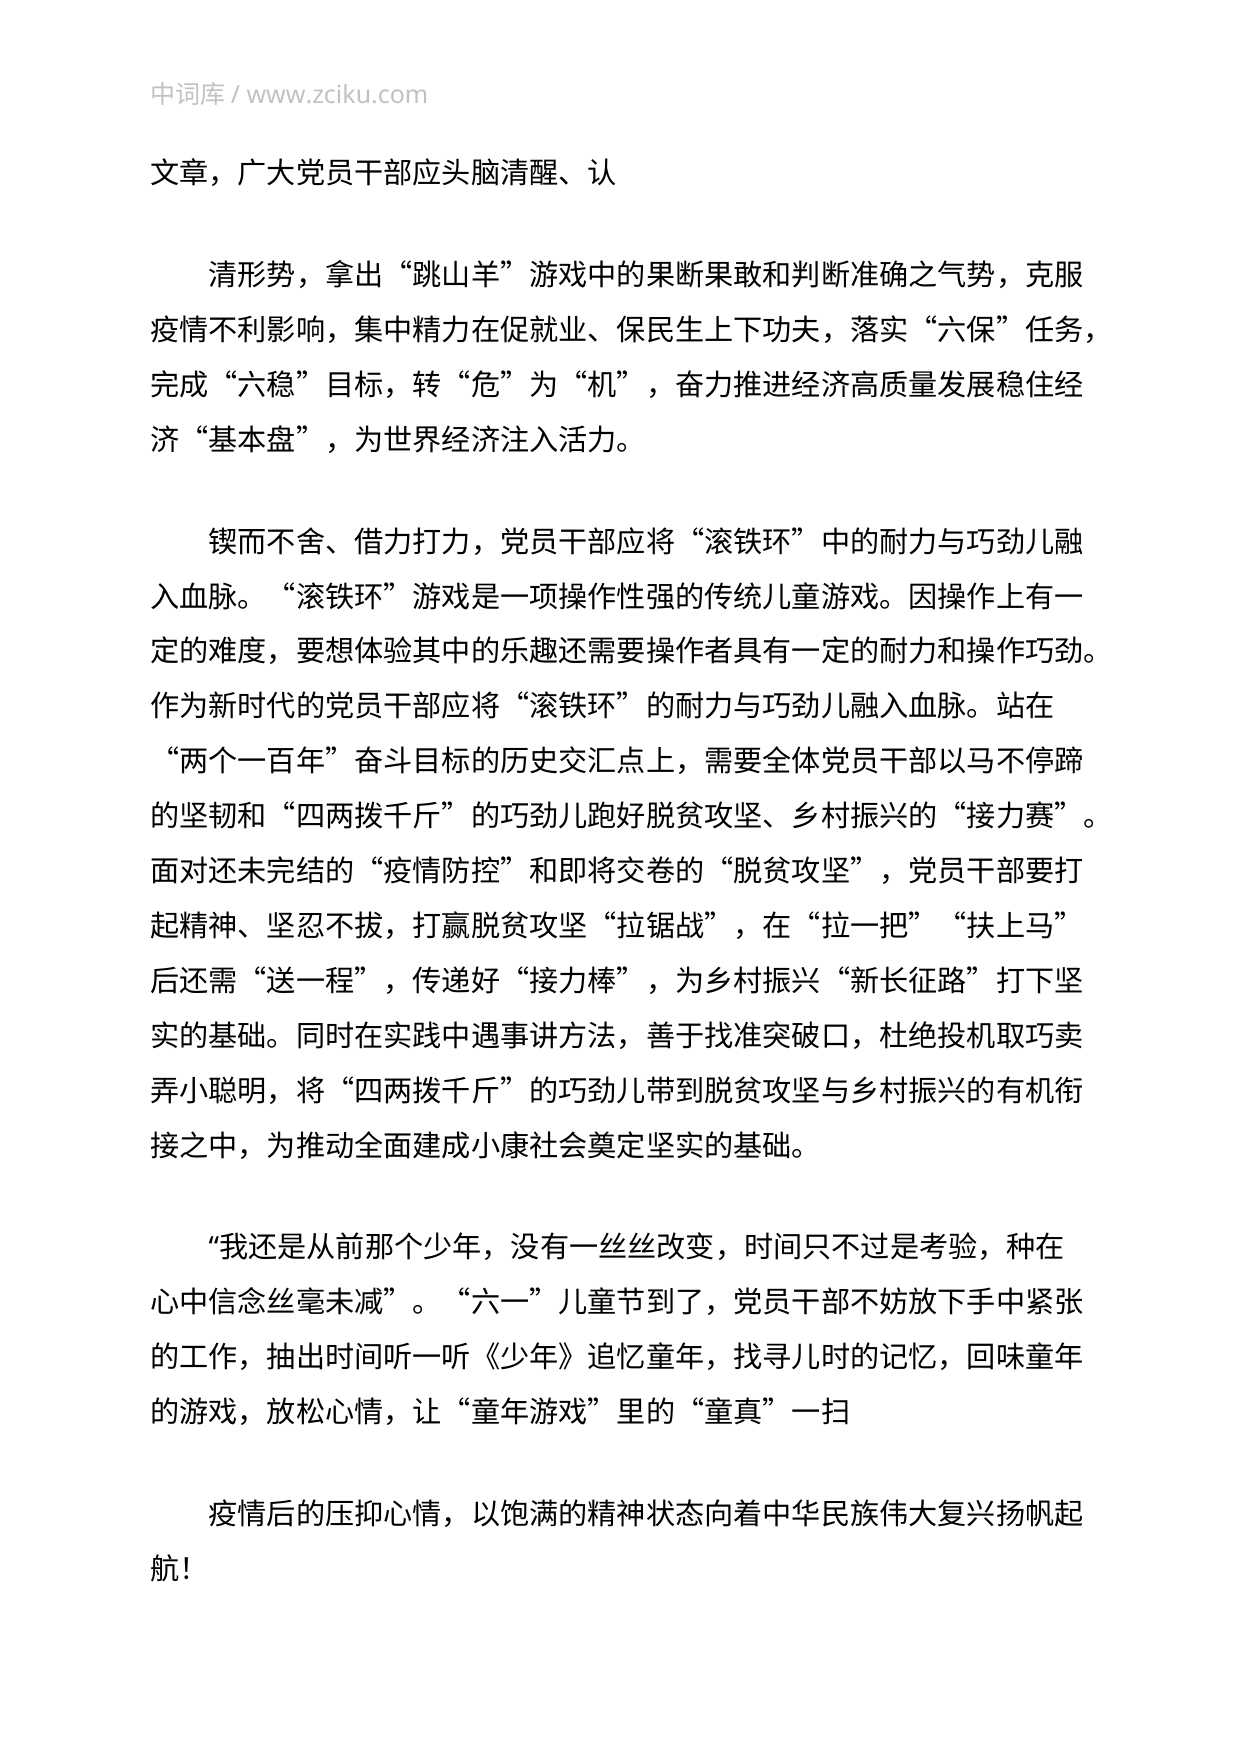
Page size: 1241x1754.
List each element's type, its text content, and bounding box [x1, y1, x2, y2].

text 清形势，拿出“跳山羊”游戏中的果断果敢和判断准确之气势，克服疫情不利影响，集中精力在促就业、保民生上下功夫，落实“六保”任务，完成“六稳”目标，转“危”为“机”，奋力推进经济高质量发展稳住经济“基本盘”，为世界经济注入活力。 [150, 252, 1090, 459]
text 锲而不舍、借力打力，党员干部应将“滚铁环”中的耐力与巧劲儿融入血脉。“滚铁环”游戏是一项操作性强的传统儿童游戏。因操作上有一定的难度，要想体验其中的乐趣还需要操作者具有一定的耐力和操作巧劲。作为新时代的党员干部应将“滚铁环”的耐力与巧劲儿融入血脉。站在“两个一百年”奋斗目标的历史交汇点上，需要全体党员干部以马不停蹄的坚韧和“四两拨千斤”的巧劲儿跑好脱贫攻坚、乡村振兴的“接力赛”。面对还未完结的“疫情防控”和即将交卷的“脱贫攻坚”，党员干部要打起精神、坚忍不拔，打赢脱贫攻坚“拉锯战”，在“拉一把”“扶上马”后还需“送一程”，传递好“接力棒”，为乡村振兴“新长征路”打下坚实的基础。同时在实践中遇事讲方法，善于找准突破口，杜绝投机取巧卖弄小聪明，将“四两拨千斤”的巧劲儿带到脱贫攻坚与乡村振兴的有机衔接之中，为推动全面建成小康社会奠定坚实的基础。 [150, 518, 1090, 1164]
text 疫情后的压抑心情，以饱满的精神状态向着中华民族伟大复兴扬帆起航！ [150, 1490, 1090, 1588]
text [150, 150, 1090, 192]
text “我还是从前那个少年，没有一丝丝改变，时间只不过是考验，种在心中信念丝毫未减”。“六一”儿童节到了，党员干部不妨放下手中紧张的工作，抽出时间听一听《少年》追忆童年，找寻儿时的记忆，回味童年的游戏，放松心情，让“童年游戏”里的“童真”一扫 [150, 1224, 1090, 1431]
